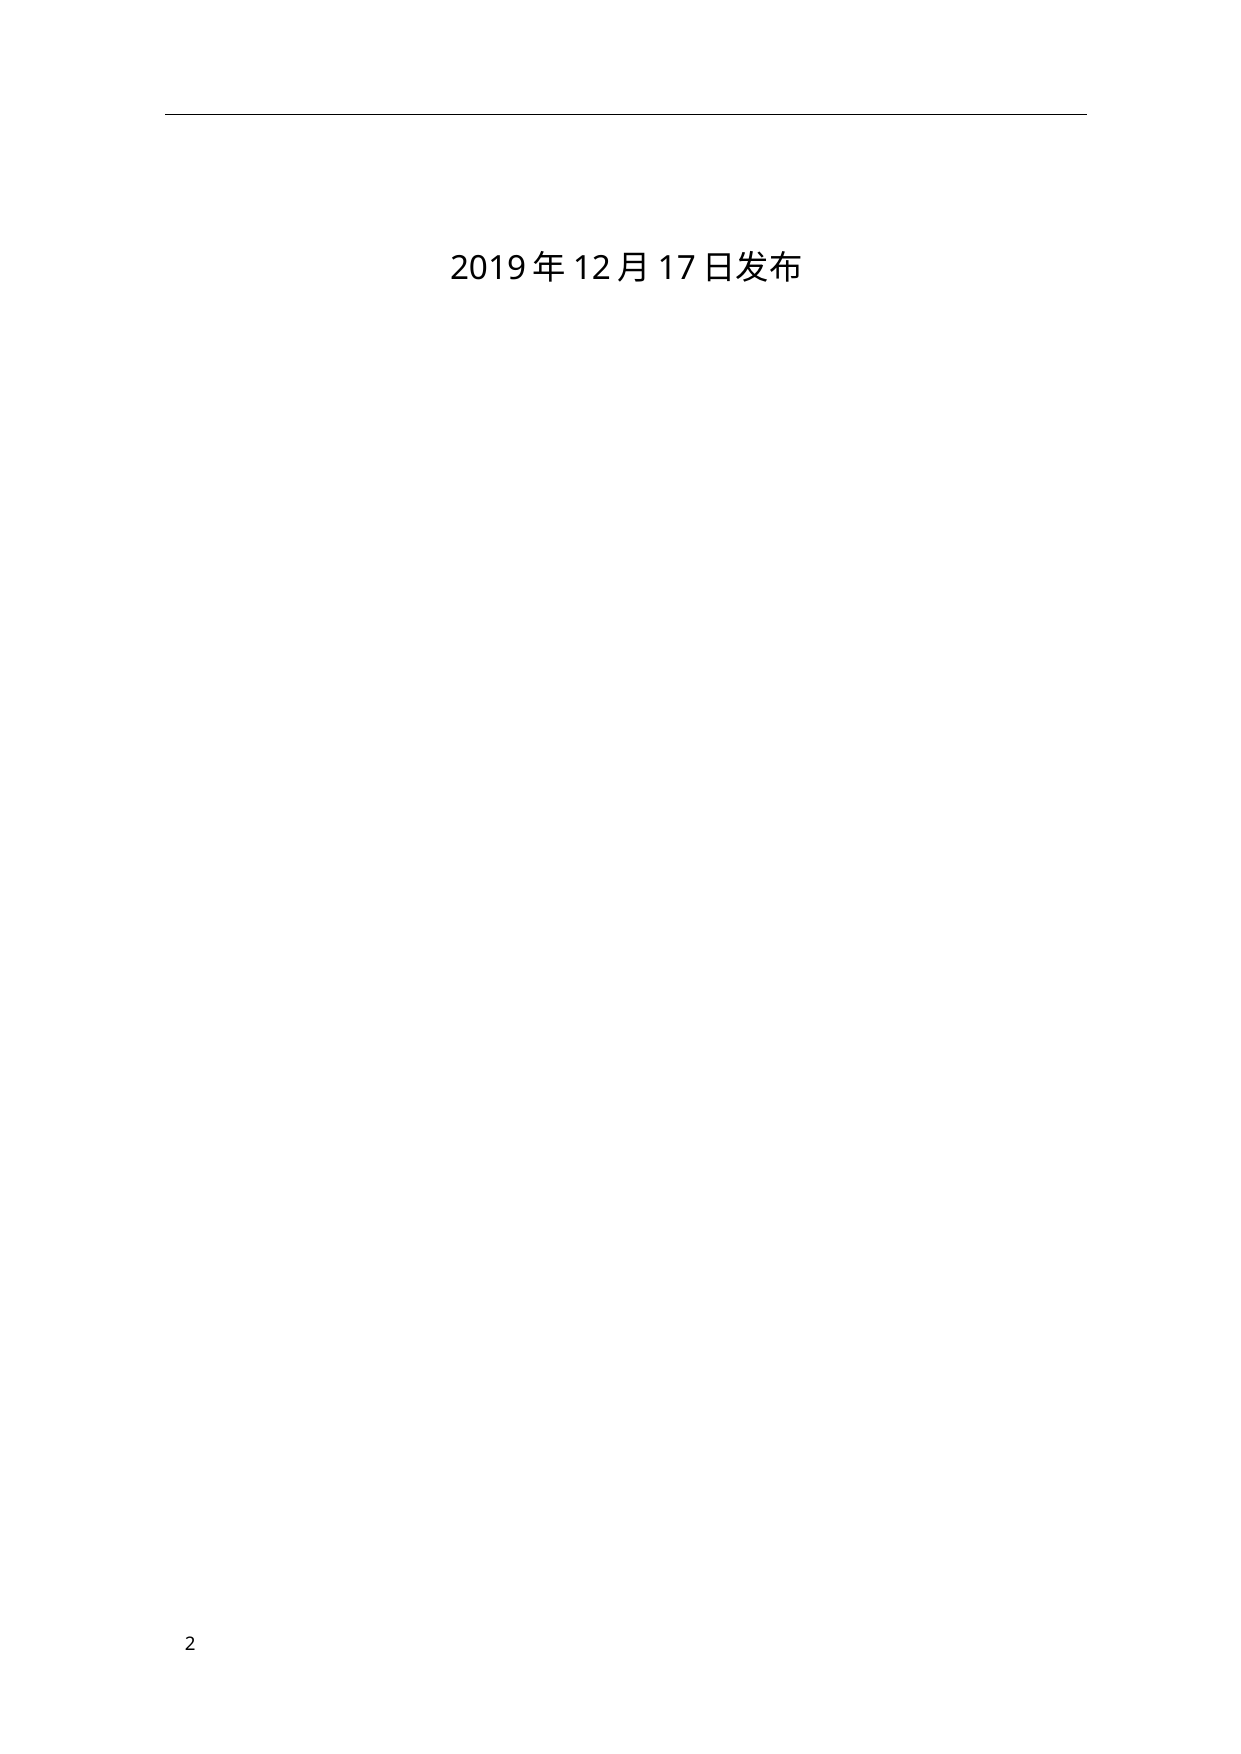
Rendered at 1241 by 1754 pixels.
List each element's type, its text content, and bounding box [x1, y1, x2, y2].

text 2019年12月17日发布 [165, 233, 1087, 298]
